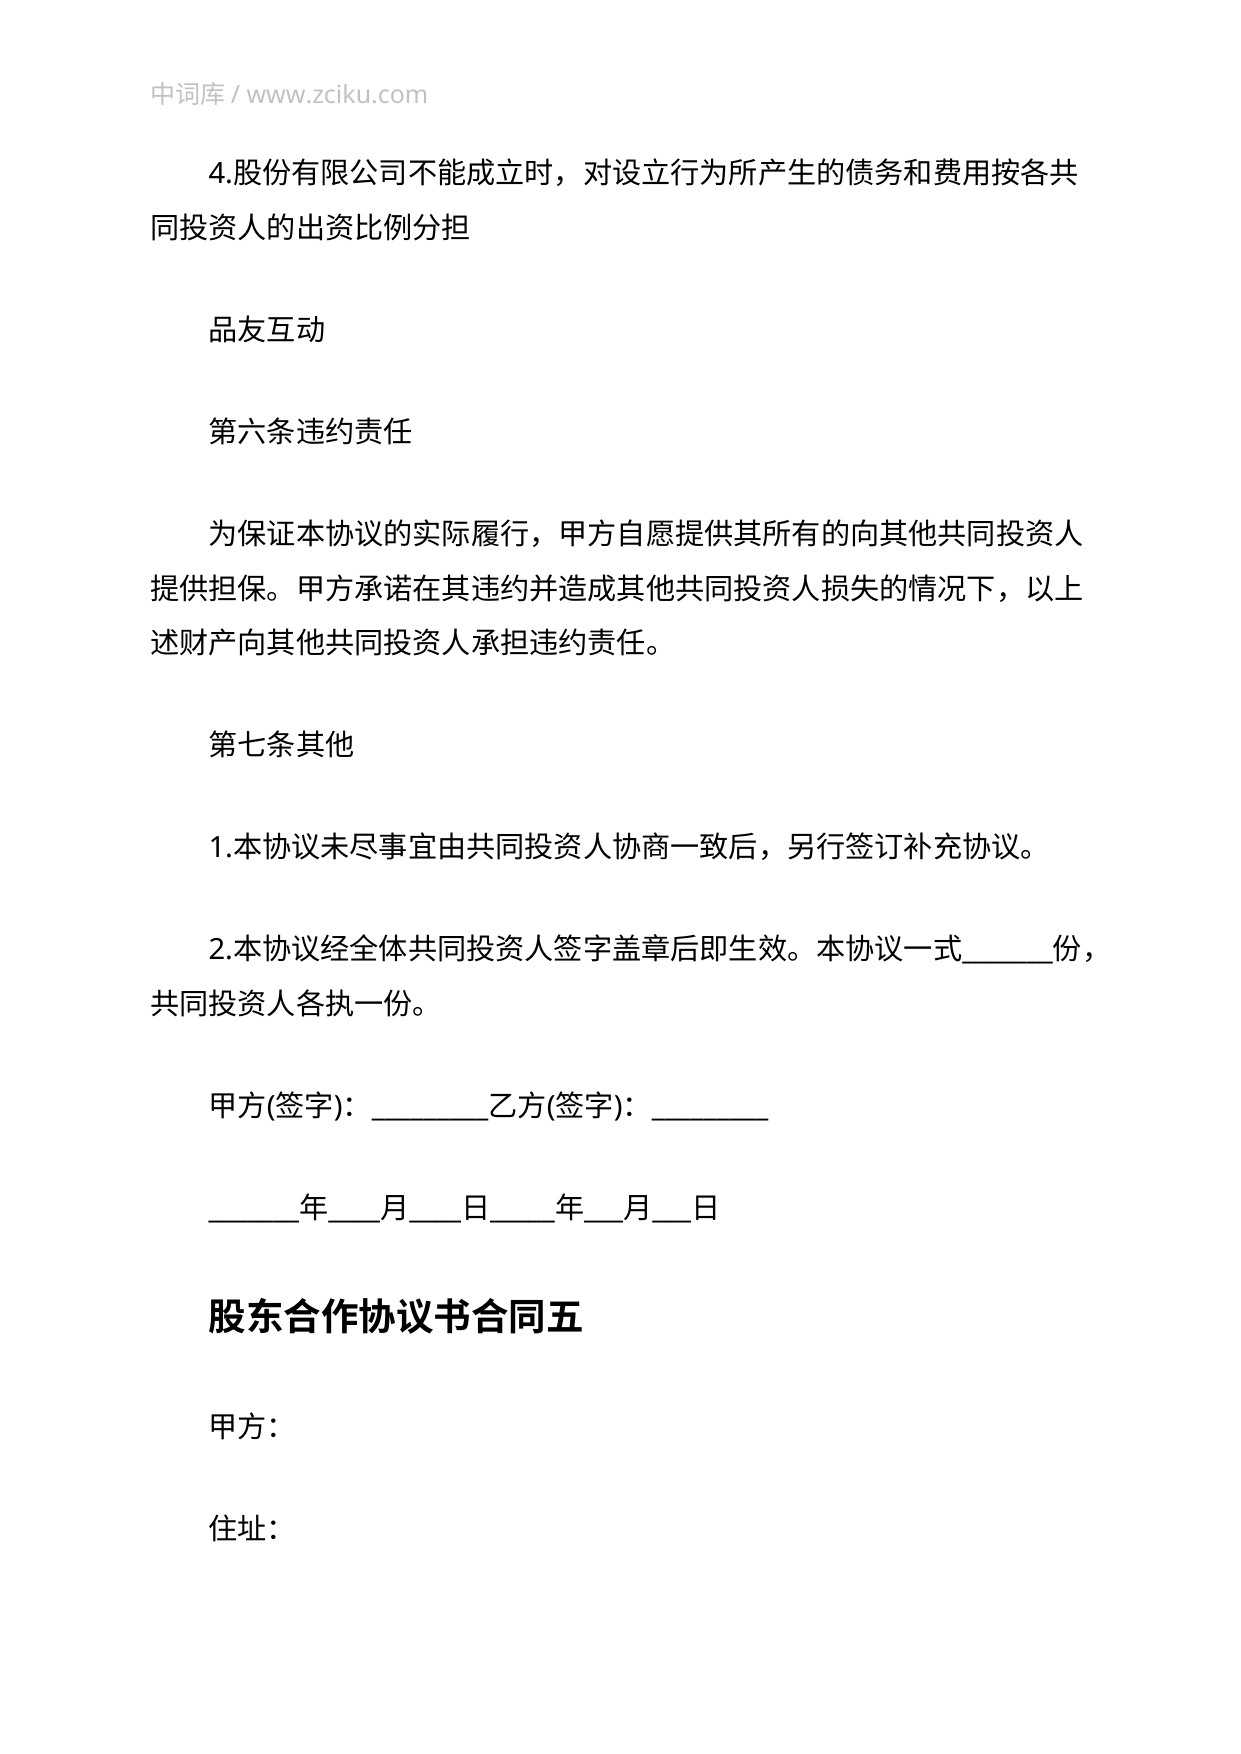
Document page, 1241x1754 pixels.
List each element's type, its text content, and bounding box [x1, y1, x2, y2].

text 住址： [150, 1506, 1090, 1548]
text 甲方： [150, 1404, 1090, 1446]
text 为保证本协议的实际履行，甲方自愿提供其所有的向其他共同投资人提供担保。甲方承诺在其违约并造成其他共同投资人损失的情况下，以上述财产向其他共同投资人承担违约责任。 [150, 510, 1090, 662]
text 第六条违约责任 [150, 408, 1090, 451]
text 品友互动 [150, 307, 1090, 349]
text 4.股份有限公司不能成立时，对设立行为所产生的债务和费用按各共同投资人的出资比例分担 [150, 150, 1090, 247]
text 股东合作协议书合同五 [150, 1286, 1090, 1341]
text 甲方(签字)：_________乙方(签字)：_________ [150, 1082, 1090, 1125]
text _______年____月____日_____年___月___日 [150, 1184, 1090, 1227]
text 2.本协议经全体共同投资人签字盖章后即生效。本协议一式_______份，共同投资人各执一份。 [150, 926, 1090, 1023]
text 1.本协议未尽事宜由共同投资人协商一致后，另行签订补充协议。 [150, 824, 1090, 866]
text 第七条其他 [150, 722, 1090, 764]
